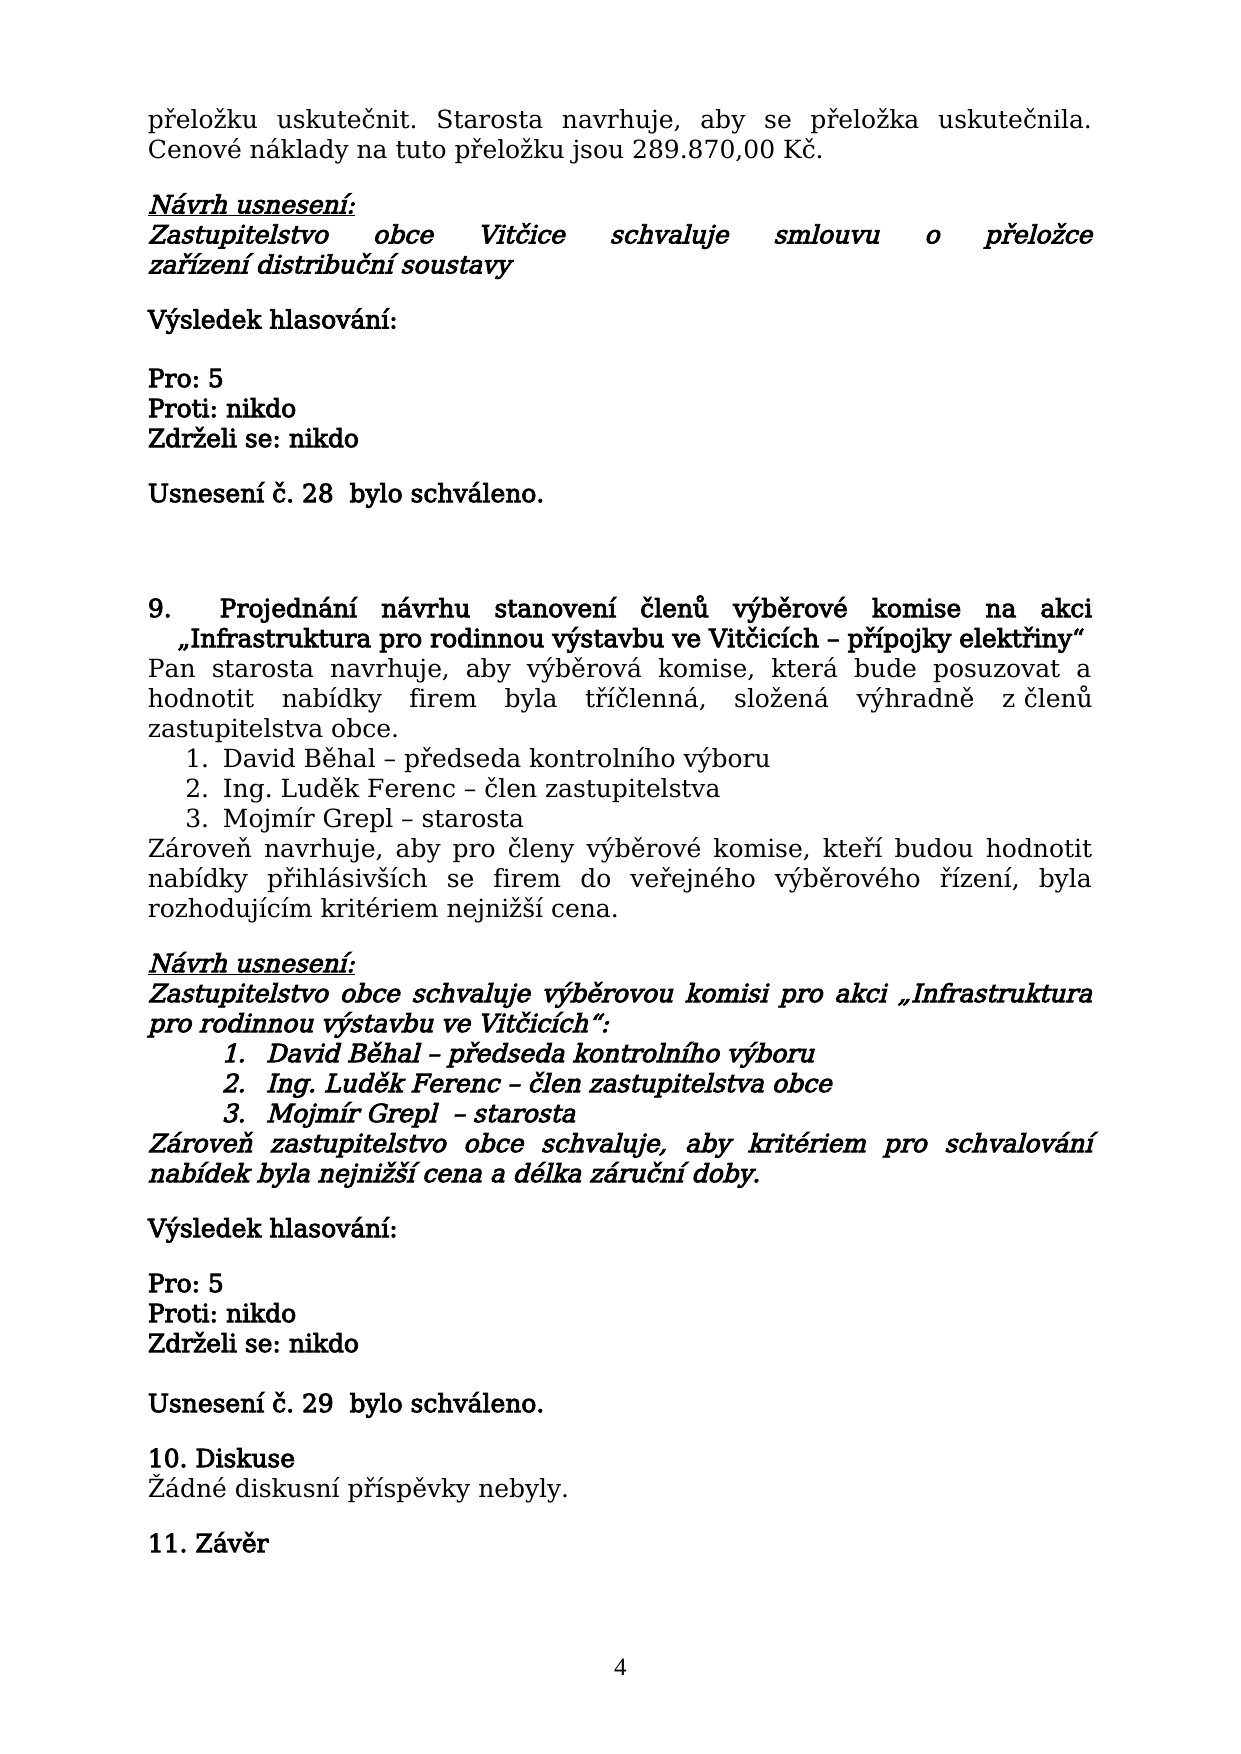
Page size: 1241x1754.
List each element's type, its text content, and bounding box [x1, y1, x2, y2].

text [148, 103, 1093, 163]
list Ing. Luděk Ferenc – člen zastupitelstva obce [221, 1067, 1093, 1097]
text Výsledek hlasování: [148, 303, 1093, 333]
text Usnesení č. 29 bylo schváleno. [148, 1387, 1093, 1417]
text Zdrželi se: nikdo [148, 422, 1093, 452]
list Mojmír Grepl – starosta [185, 802, 1093, 832]
text Návrh usnesení: [148, 188, 1093, 218]
text Zastupitelstvo obce schvaluje výběrovou komisi pro akci „Infrastruktura pro rodinnou výstavbu ve Vitčicích“: [148, 977, 1093, 1037]
text Žádné diskusní příspěvky nebyly. [148, 1472, 1093, 1502]
text Zároveň navrhuje, aby pro členy výběrové komise, kteří budou hodnotit nabídky přihlásivších se firem do veřejného výběrového řízení, byla rozhodujícím kritériem nejnižší cena. [148, 832, 1093, 922]
text Pan starosta navrhuje, aby výběrová komise, která bude posuzovat a hodnotit nabídky firem byla tříčlenná, složená výhradně z členů zastupitelstva obce. [148, 652, 1093, 742]
text Zároveň zastupitelstvo obce schvaluje, aby kritériem pro schvalování nabídek byla nejnižší cena a délka záruční doby. [148, 1127, 1093, 1187]
text Výsledek hlasování: [148, 1212, 1093, 1242]
text 11. Závěr [148, 1527, 1093, 1557]
text Návrh usnesení: [148, 947, 1093, 977]
text Zdrželi se: nikdo [148, 1327, 1093, 1357]
text Pro: 5 [148, 362, 1093, 392]
text 10. Diskuse [148, 1442, 1093, 1472]
list David Běhal – předseda kontrolního výboru [221, 1037, 1093, 1067]
list Ing. Luděk Ferenc – člen zastupitelstva [185, 772, 1093, 802]
list David Běhal – předseda kontrolního výboru [185, 742, 1093, 772]
list Mojmír Grepl – starosta [221, 1097, 1093, 1127]
text Proti: nikdo [148, 1297, 1093, 1327]
text Pro: 5 [148, 1267, 1093, 1297]
text 9. Projednání návrhu stanovení členů výběrové komise na akci „Infrastruktura pro rodinnou výstavbu ve Vitčicích – přípojky elektřiny“ [148, 592, 1093, 652]
text Proti: nikdo [148, 392, 1093, 422]
text Zastupitelstvo obce Vitčice schvaluje smlouvu o přeložce zařízení distribuční soustavy [148, 218, 1093, 278]
text Usnesení č. 28 bylo schváleno. [148, 477, 1093, 507]
